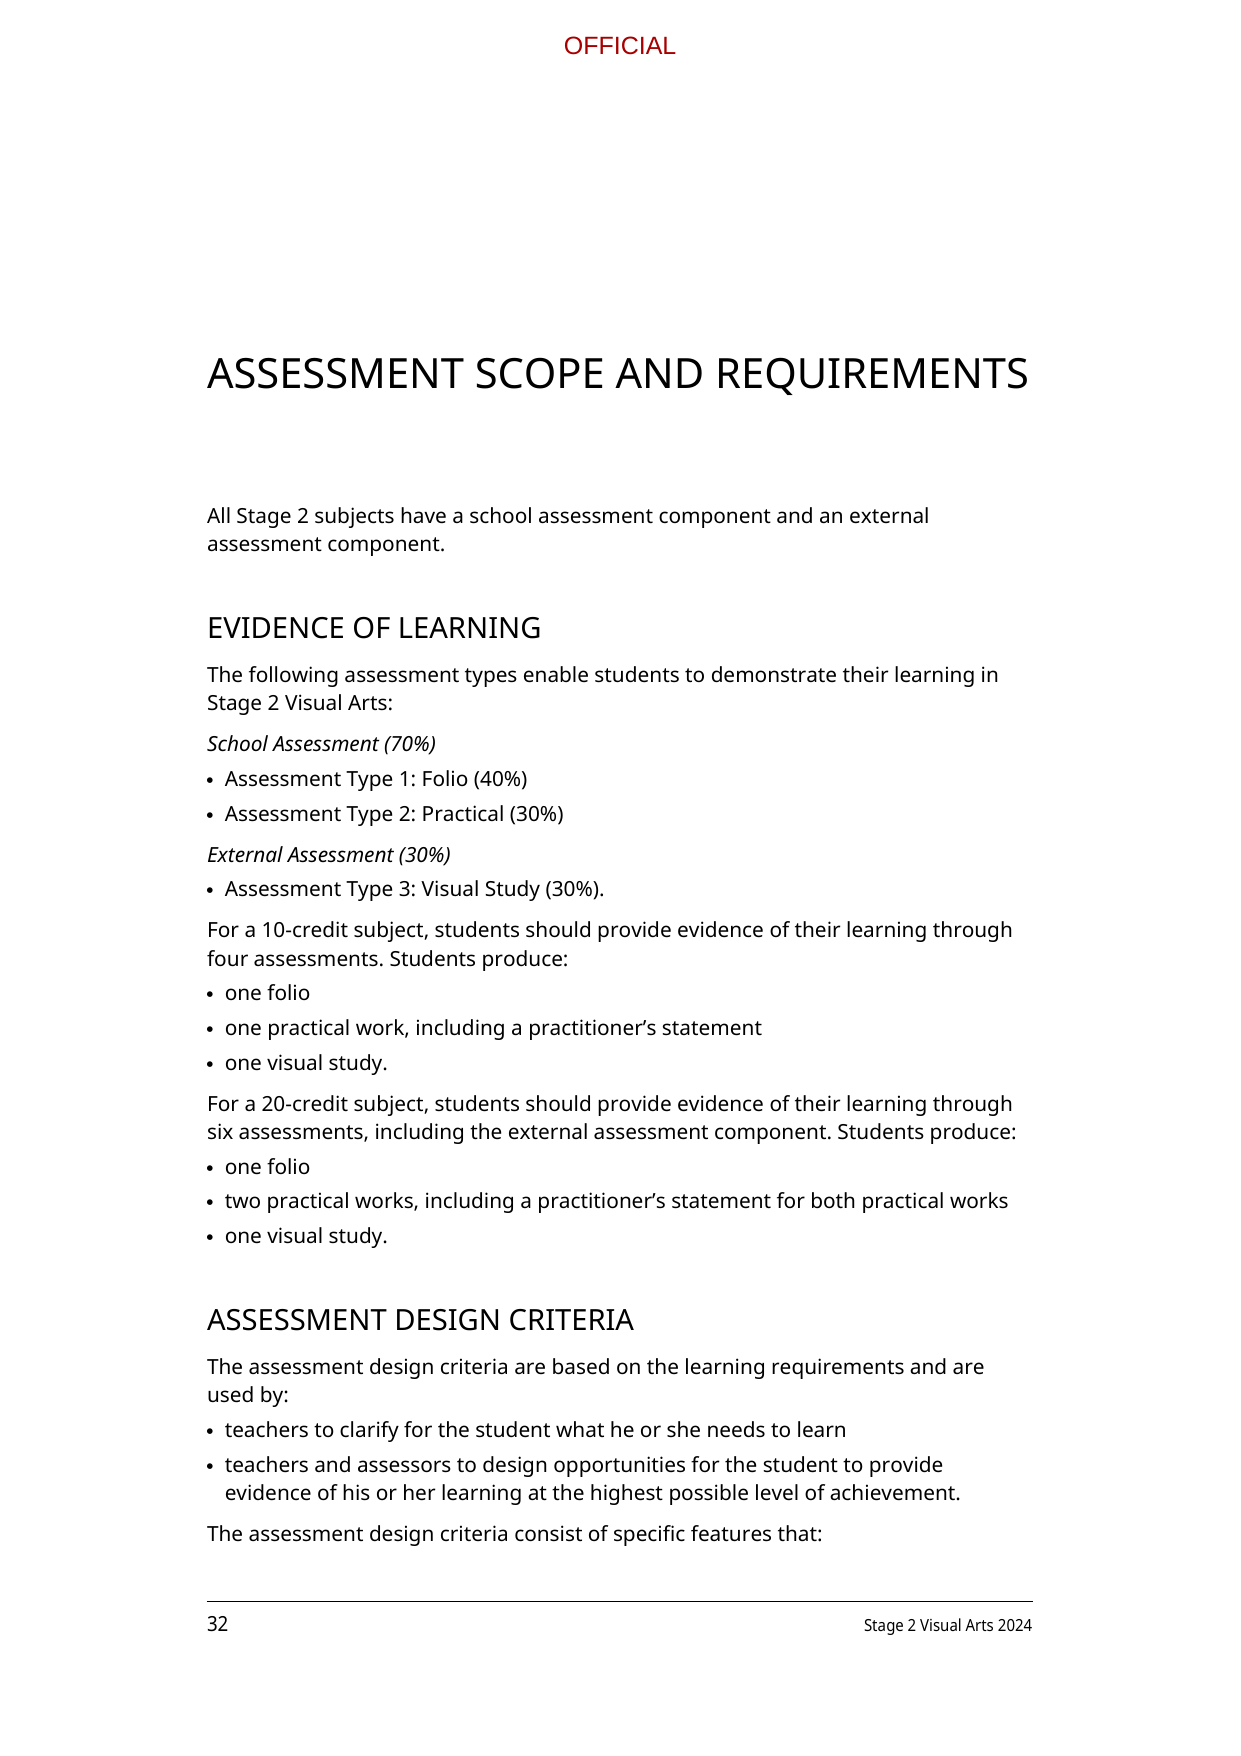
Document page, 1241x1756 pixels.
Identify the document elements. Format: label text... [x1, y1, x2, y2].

text one folio [207, 978, 1033, 1007]
text For a 10-credit subject, students should provide evidence of their learning through four assessments. Students produce: [207, 915, 1033, 972]
text Assessment Type 3: Visual Study (30%). [207, 874, 1033, 903]
text teachers to clarify for the student what he or she needs to learn [207, 1415, 1033, 1443]
text Evidence of Learning [207, 608, 1033, 647]
text School Assessment (70%) [207, 729, 1033, 758]
text one practical work, including a practitioner’s statement [207, 1013, 1033, 1042]
text one visual study. [207, 1221, 1033, 1250]
text The assessment design criteria consist of specific features that: [207, 1519, 1033, 1547]
text The following assessment types enable students to demonstrate their learning in Stage 2 Visual Arts: [207, 660, 1033, 717]
text The assessment design criteria are based on the learning requirements and are used by: [207, 1352, 1033, 1409]
text Assessment Type 1: Folio (40%) [207, 764, 1033, 792]
text one visual study. [207, 1048, 1033, 1076]
text one folio [207, 1152, 1033, 1180]
text Assessment Scope and Requirements [207, 344, 1033, 401]
text Assessment Type 2: Practical (30%) [207, 799, 1033, 827]
text All Stage 2 subjects have a school assessment component and an external assessment component. [207, 501, 1033, 558]
text teachers and assessors to design opportunities for the student to provide evidence of his or her learning at the highest possible level of achievement. [207, 1450, 1033, 1507]
text Assessment Design Criteria [207, 1300, 1033, 1339]
text two practical works, including a practitioner’s statement for both practical works [207, 1187, 1033, 1215]
text External Assessment (30%) [207, 840, 1033, 868]
text For a 20-credit subject, students should provide evidence of their learning through six assessments, including the external assessment component. Students produce: [207, 1089, 1033, 1146]
